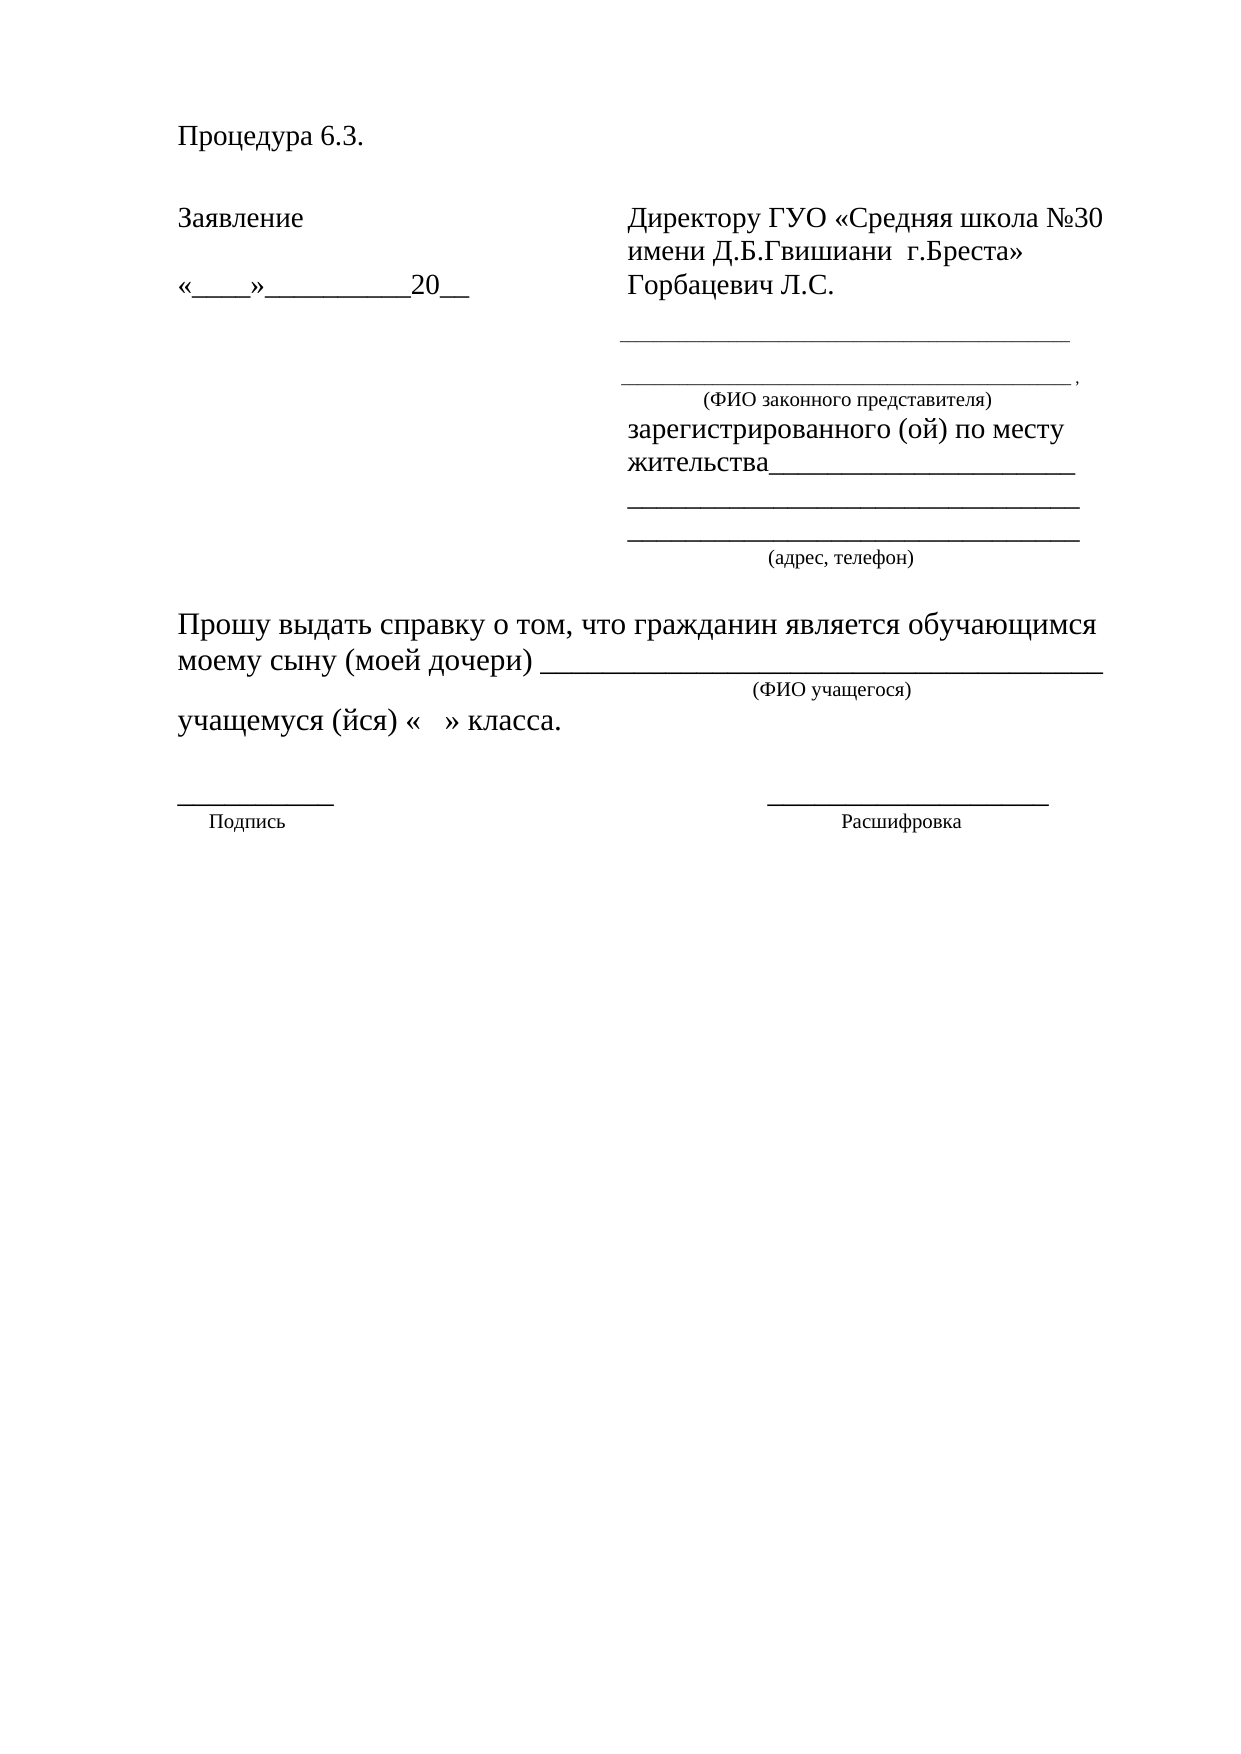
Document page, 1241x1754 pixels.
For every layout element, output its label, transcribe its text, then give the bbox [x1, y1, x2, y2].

text Процедура 6.3. [177, 118, 1152, 152]
text ______________________________________________________ , (ФИО законного представителя) [177, 368, 1152, 411]
text Заявление Директору ГУО «Средняя школа №30 имени Д.Б.Гвишиани г.Бреста» [177, 200, 1152, 267]
text зарегистрированного (ой) по месту жительства_____________________ [627, 411, 1152, 478]
text «____»__________20__ Горбацевич Л.С. [177, 267, 1152, 300]
text (адрес, телефон) [627, 545, 1152, 569]
text ______________________________________________________ [177, 324, 1152, 344]
text учащемуся (йся) « » класса. [177, 701, 1152, 737]
text Подпись Расшифровка [177, 809, 1152, 833]
text _______________________________ [627, 512, 1152, 545]
text Прошу выдать справку о том, что гражданин является обучающимся моему сыну (моей дочери) ____________________________________ [177, 605, 1152, 677]
text _______________________________ [627, 478, 1152, 512]
text __________ __________________ [177, 773, 1152, 809]
text (ФИО учащегося) [177, 677, 1152, 701]
